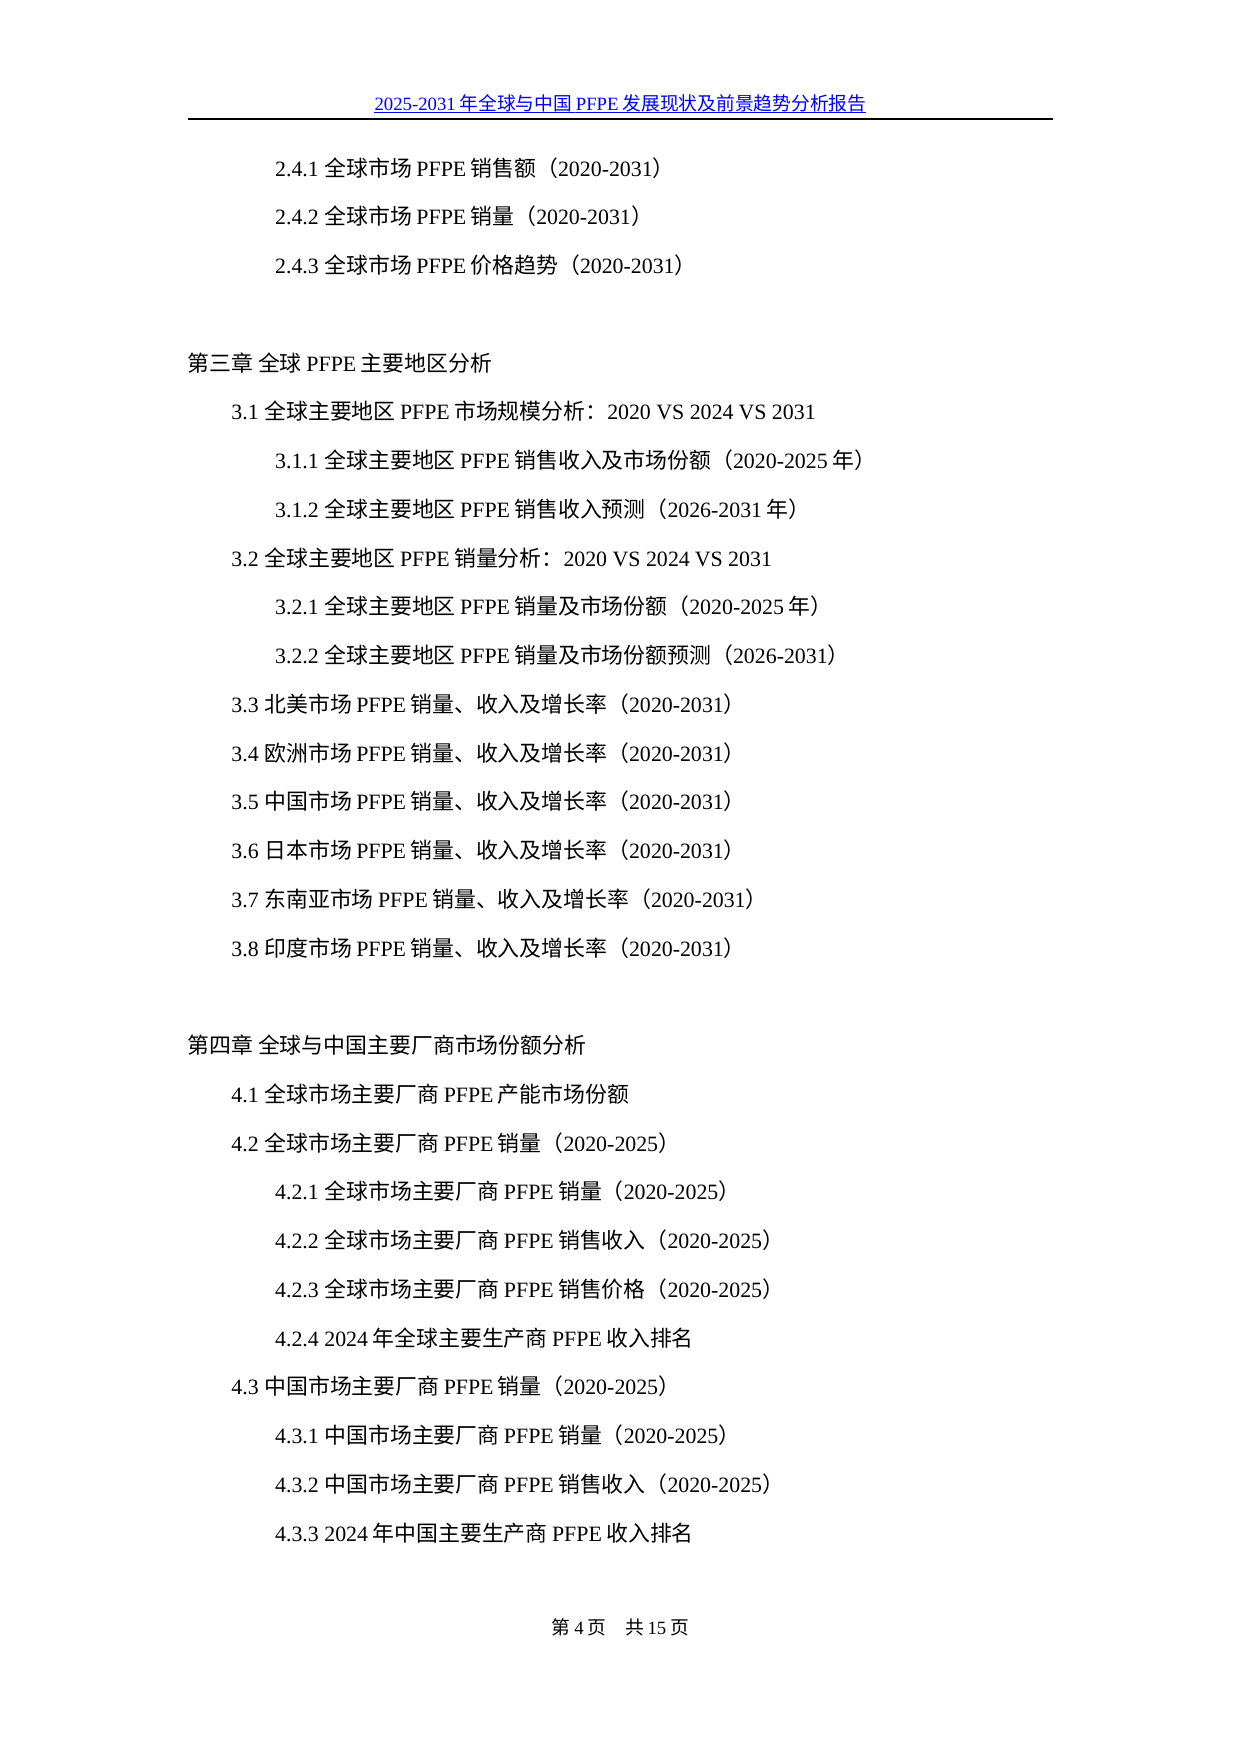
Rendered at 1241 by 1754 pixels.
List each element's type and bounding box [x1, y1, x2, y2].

text [187, 150, 1053, 1548]
